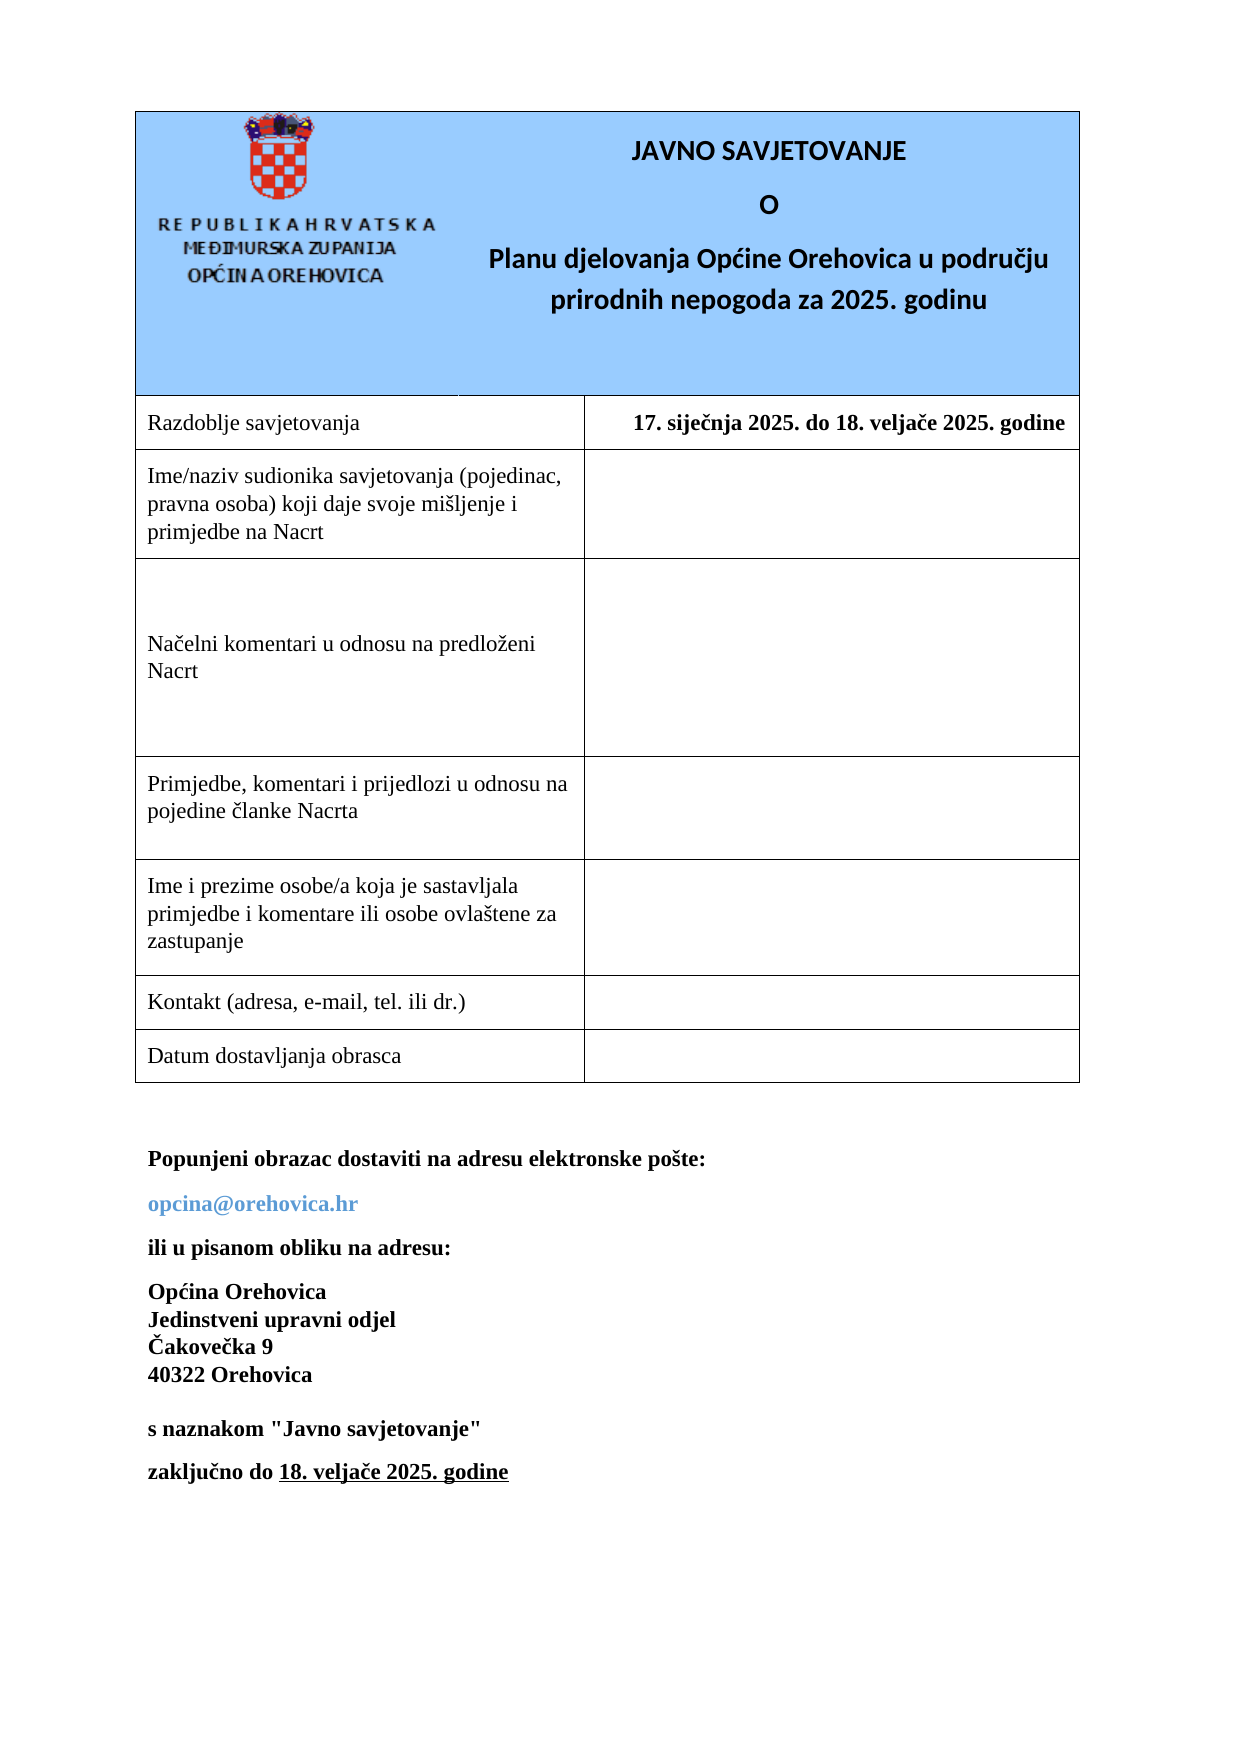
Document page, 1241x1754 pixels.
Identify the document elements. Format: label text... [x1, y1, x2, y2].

table_cell 17. siječnja 2025. do 18. veljače 2025. godine [585, 396, 1079, 449]
text s naznakom "Javno savjetovanje" [148, 1389, 1093, 1441]
table_cell Ime/naziv sudionika savjetovanja (pojedinac, pravna osoba) koji daje svoje mišljenje i primjedbe na Nacrt [136, 450, 584, 558]
text ili u pisanom obliku na adresu: [148, 1234, 1093, 1260]
table_cell Datum dostavljanja obrasca [136, 1030, 584, 1082]
table_cell [585, 757, 1079, 859]
table_cell Kontakt (adresa, e-mail, tel. ili dr.) [136, 976, 584, 1028]
text 40322 Orehovica [148, 1361, 1093, 1387]
table_cell Razdoblje savjetovanja [136, 396, 584, 449]
table_cell [585, 860, 1079, 975]
text Popunjeni obrazac dostaviti na adresu elektronske pošte: [148, 1145, 1093, 1172]
table_cell Načelni komentari u odnosu na predloženi Nacrt [136, 559, 584, 756]
table_cell [585, 559, 1079, 756]
table_header JAVNO SAVJETOVANJE O Planu djelovanja Općine Orehovica u području prirodnih nepogoda za 2025. godinu [459, 112, 1079, 395]
table_cell [585, 976, 1079, 1028]
table_cell Ime i prezime osobe/a koja je sastavljala primjedbe i komentare ili osobe ovlaštene za zastupanje [136, 860, 584, 975]
table_cell [585, 450, 1079, 558]
table_cell Primjedbe, komentari i prijedlozi u odnosu na pojedine članke Nacrta [136, 757, 584, 859]
text zaključno do 18. veljače 2025. godine [148, 1458, 1093, 1484]
text opcina@orehovica.hr [148, 1190, 1093, 1216]
table_cell [585, 1030, 1079, 1082]
picture [147, 112, 448, 289]
text Općina Orehovica Jedinstveni upravni odjel Čakovečka 9 [148, 1278, 1093, 1360]
table_header [136, 112, 458, 395]
